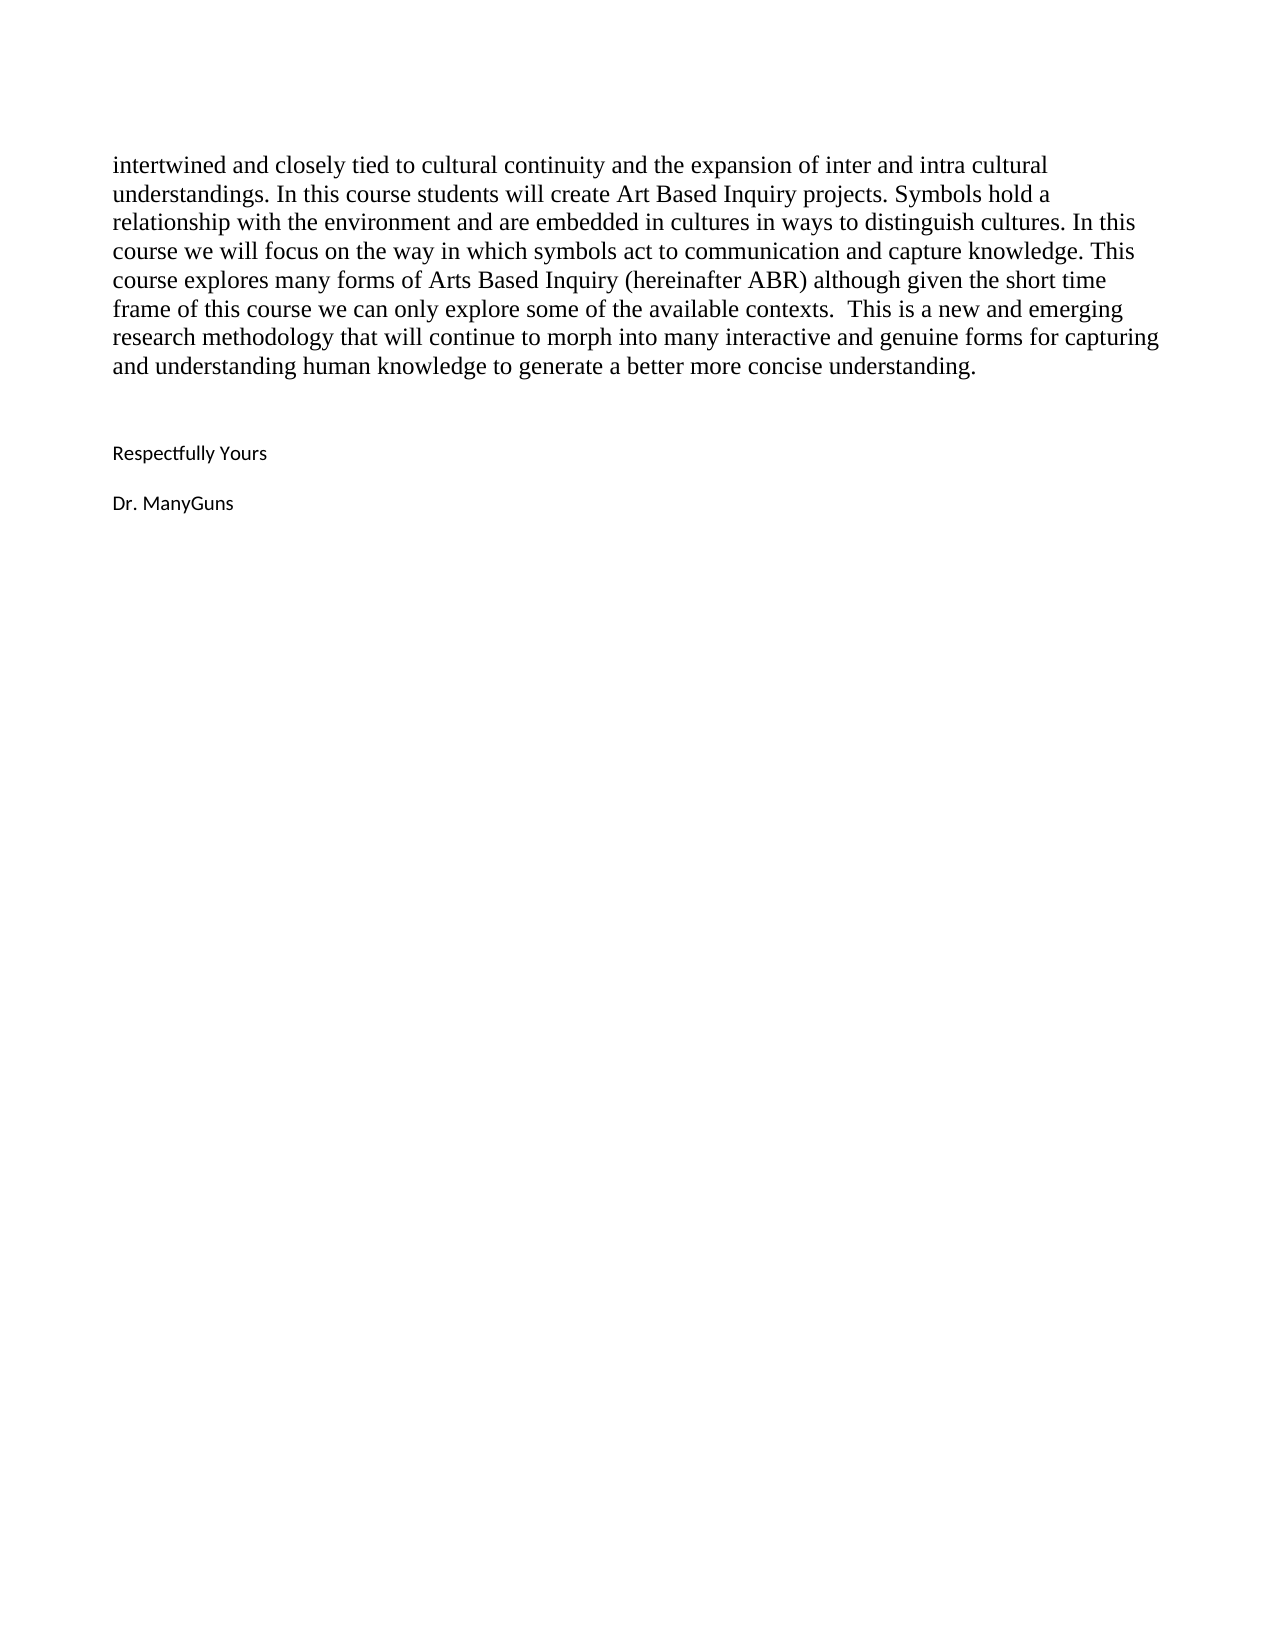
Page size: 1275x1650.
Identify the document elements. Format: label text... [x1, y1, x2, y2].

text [112, 150, 1162, 380]
text Respectfully Yours Dr. ManyGuns [112, 440, 1162, 516]
